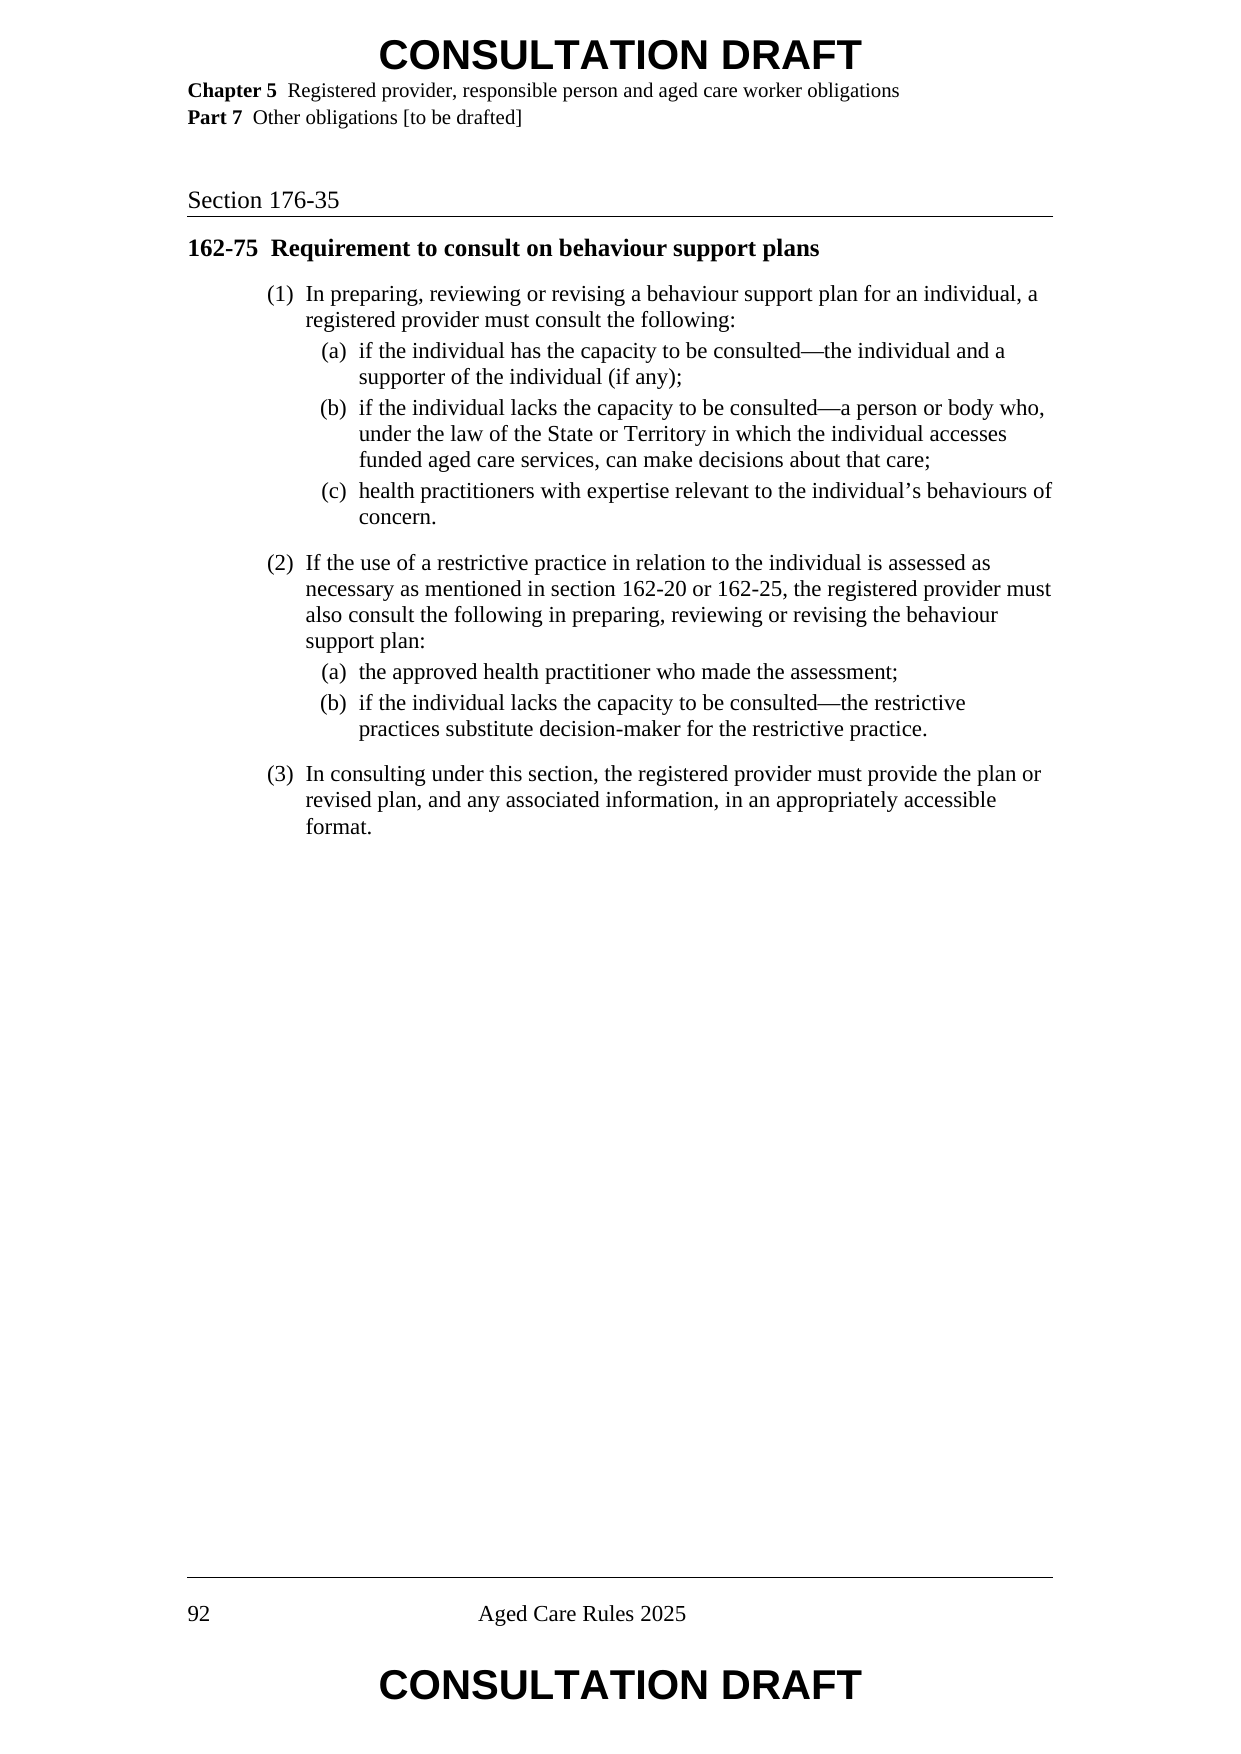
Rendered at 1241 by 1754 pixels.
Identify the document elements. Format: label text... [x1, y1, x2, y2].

text (3) In consulting under this section, the registered provider must provide the plan or revised plan, and any associated information, in an appropriately accessible format. [187, 760, 1053, 839]
text (c) health practitioners with expertise relevant to the individual’s behaviours of concern. [187, 477, 1053, 530]
text (2) If the use of a restrictive practice in relation to the individual is assessed as necessary as mentioned in section 162-20 or 162-25, the registered provider must also consult the following in preparing, reviewing or revising the behaviour support plan: [187, 548, 1053, 654]
text (b) if the individual lacks the capacity to be consulted—a person or body who, under the law of the State or Territory in which the individual accesses funded aged care services, can make decisions about that care; [187, 394, 1053, 473]
text (a) the approved health practitioner who made the assessment; [187, 658, 1053, 684]
text (b) if the individual lacks the capacity to be consulted—the restrictive practices substitute decision-maker for the restrictive practice. [187, 689, 1053, 741]
text 162-75 Requirement to consult on behaviour support plans [187, 233, 1053, 261]
text (a) if the individual has the capacity to be consulted—the individual and a supporter of the individual (if any); [187, 337, 1053, 390]
text (1) In preparing, reviewing or revising a behaviour support plan for an individual, a registered provider must consult the following: [187, 280, 1053, 333]
